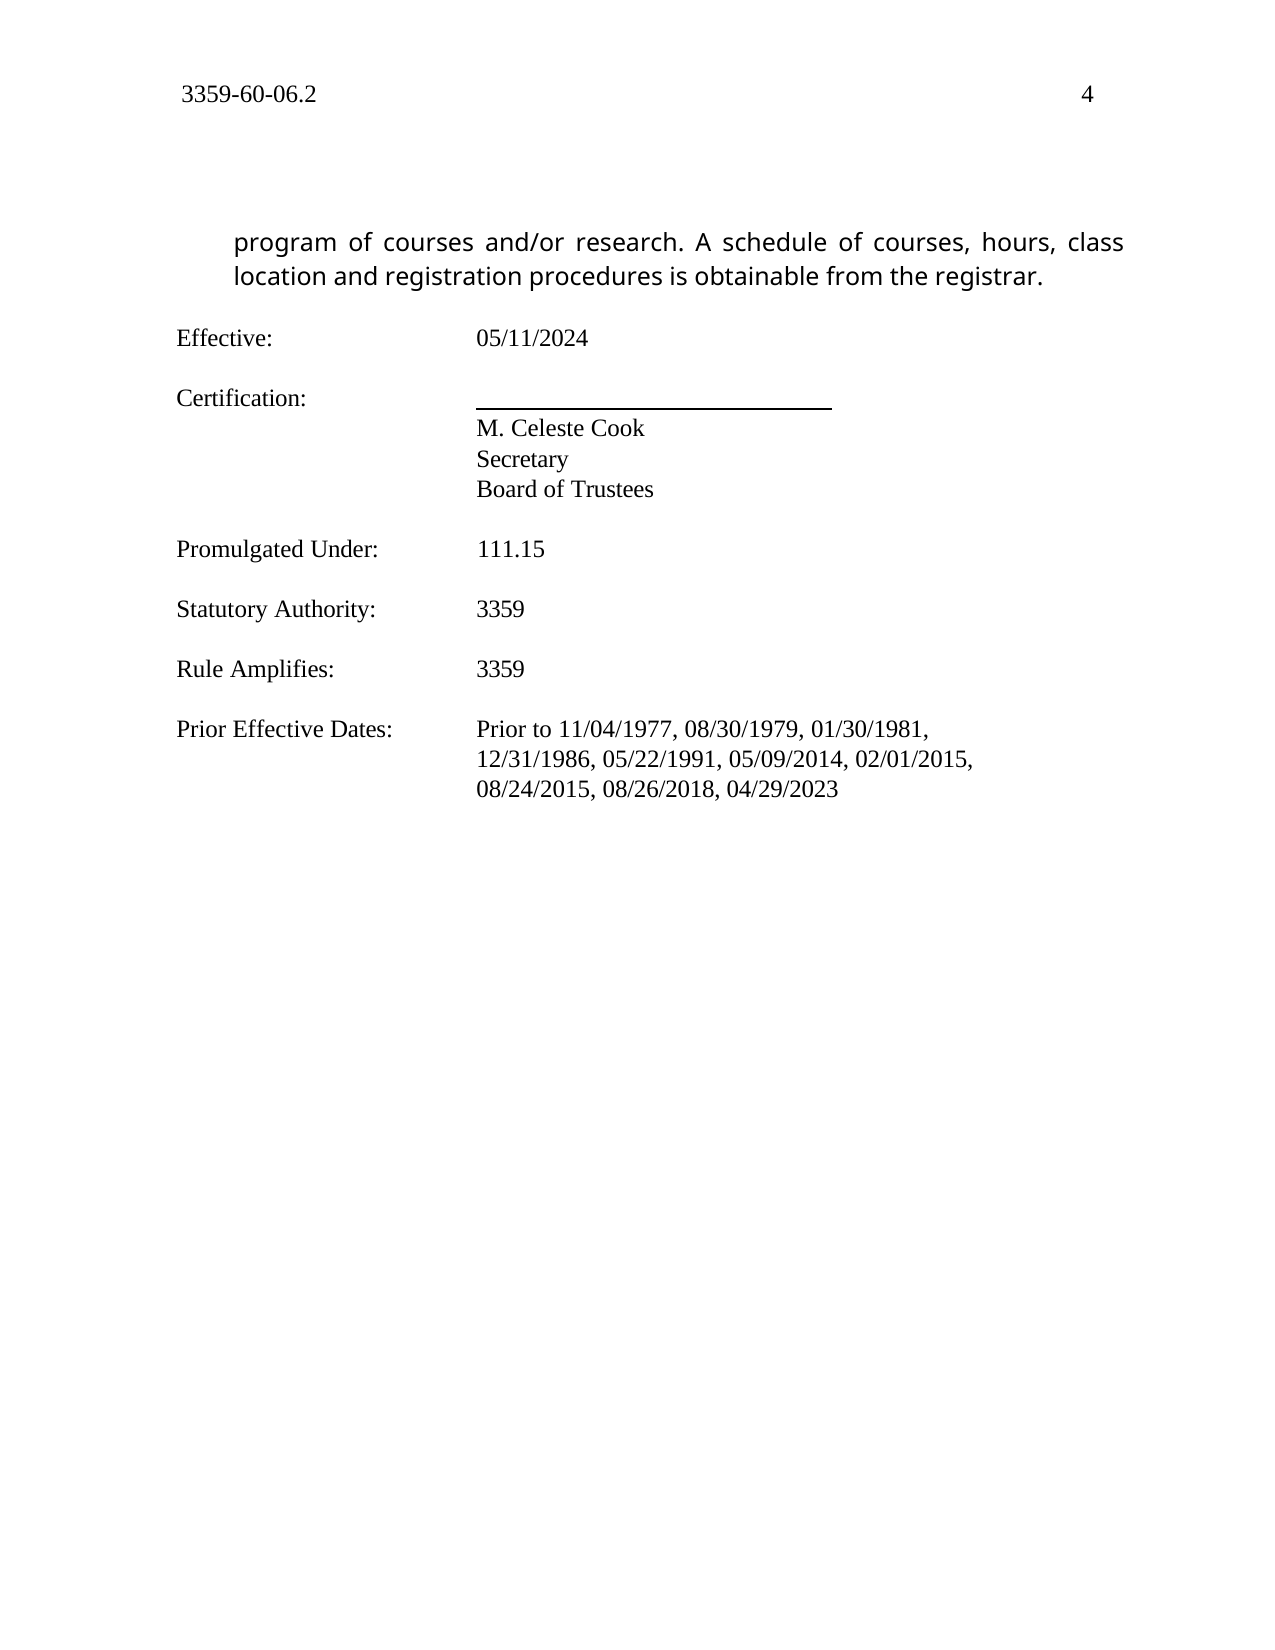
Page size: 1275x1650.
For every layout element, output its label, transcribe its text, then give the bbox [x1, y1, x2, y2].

text Prior Effective Dates: Prior to 11/04/1977, 08/30/1979, 01/30/1981, [176, 714, 1125, 743]
text Statutory Authority: 3359 [176, 594, 1125, 623]
text Secretary [476, 444, 757, 473]
text 12/31/1986, 05/22/1991, 05/09/2014, 02/01/2015, [476, 744, 1125, 773]
text Certification: [176, 383, 1125, 412]
text Rule Amplifies: 3359 [176, 654, 1125, 683]
text M. Celeste Cook [476, 413, 757, 442]
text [181, 225, 1125, 293]
text Board of Trustees [476, 474, 1125, 503]
text Effective: 05/11/2024 [176, 323, 1125, 352]
text 08/24/2015, 08/26/2018, 04/29/2023 [476, 774, 1125, 803]
text Promulgated Under: 111.15 [176, 534, 1125, 563]
